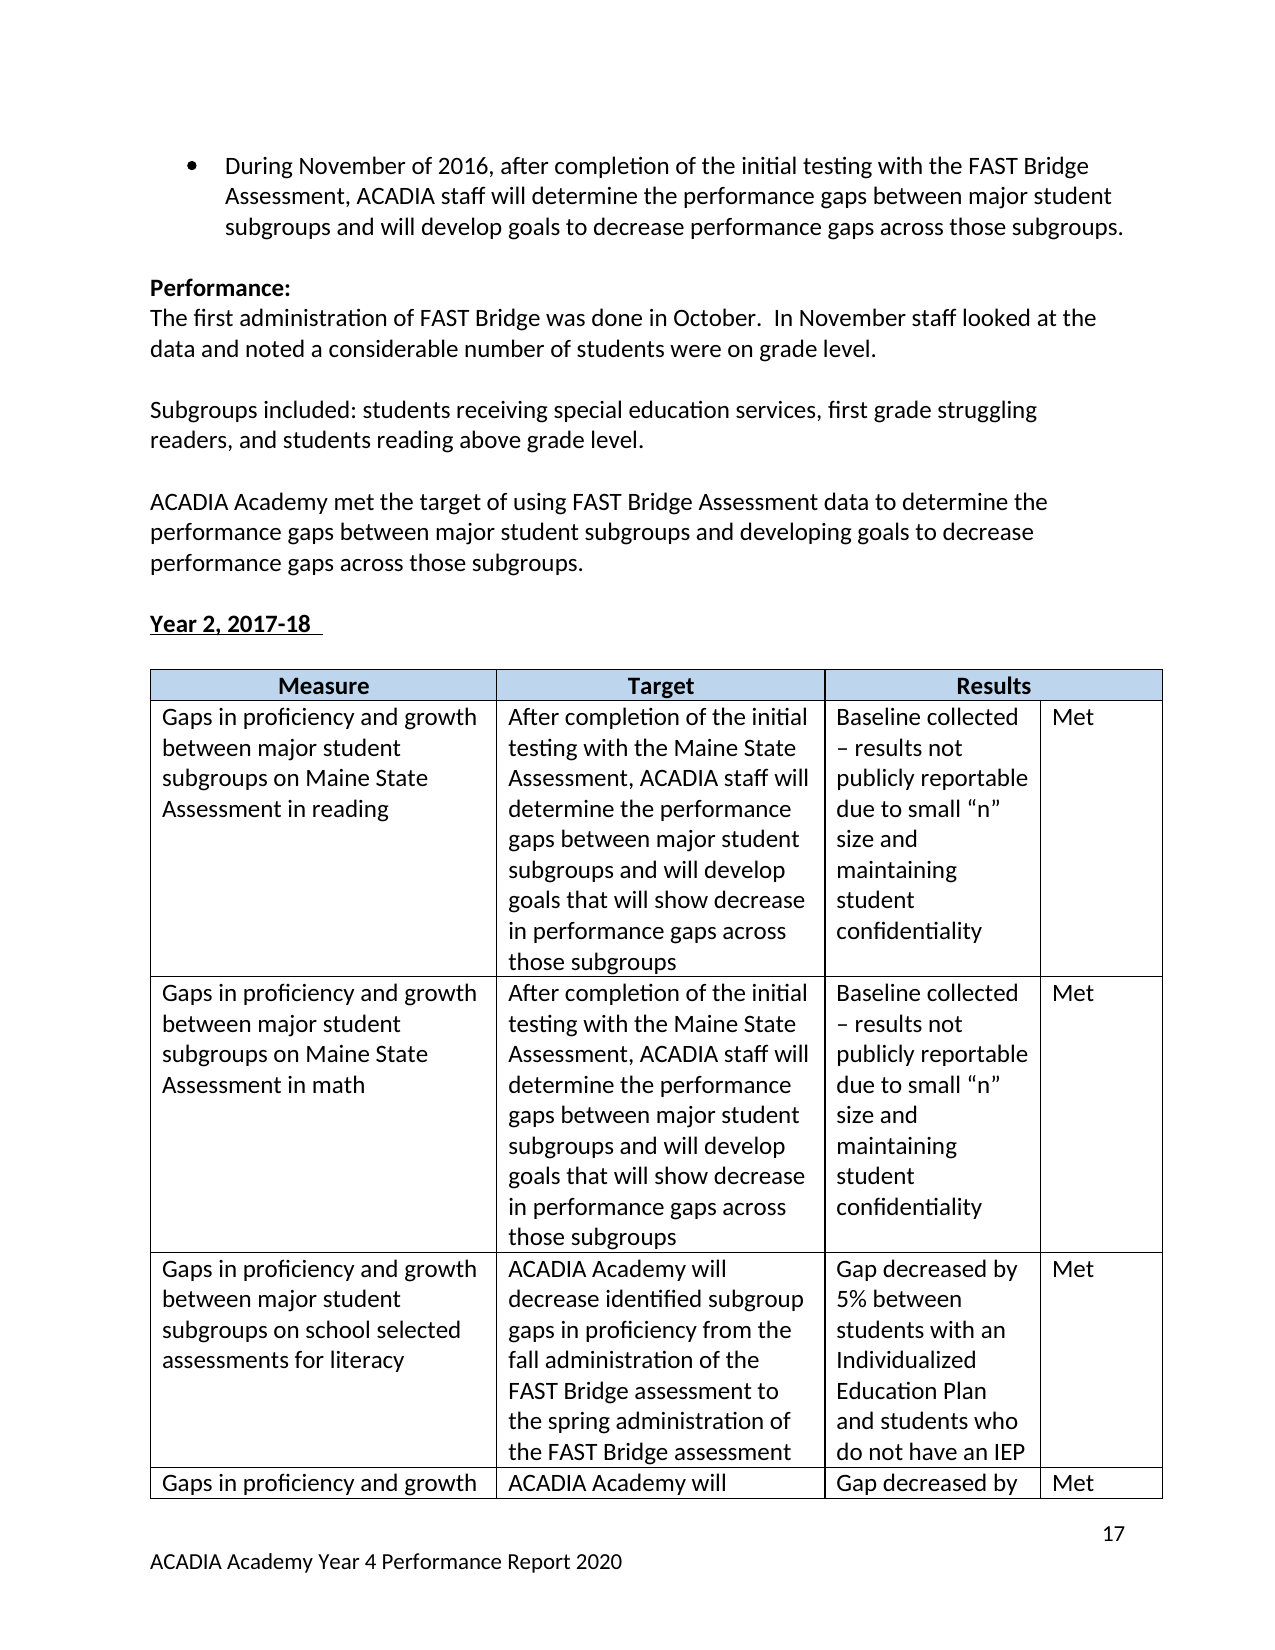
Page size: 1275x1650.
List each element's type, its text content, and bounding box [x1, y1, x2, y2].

text Performance: [150, 272, 1125, 303]
table_cell Baseline collected – results not publicly reportable due to small “n” size and maintaining student confidentiality [826, 701, 1040, 976]
list During November of 2016, after completion of the initial testing with the FAST Bridge Assessment, ACADIA staff will determine the performance gaps between major student subgroups and will develop goals to decrease performance gaps across those subgroups. [187, 150, 1125, 242]
table_cell Met [1041, 1468, 1162, 1498]
table_header Target [497, 670, 824, 700]
text Subgroups included: students receiving special education services, first grade struggling readers, and students reading above grade level. [150, 394, 1125, 455]
text The first administration of FAST Bridge was done in October. In November staff looked at the data and noted a considerable number of students were on grade level. [150, 303, 1125, 364]
table_cell Gap decreased by 5% between students with an Individualized Education Plan and students who do not have an IEP [826, 1253, 1040, 1467]
table_cell After completion of the initial testing with the Maine State Assessment, ACADIA staff will determine the performance gaps between major student subgroups and will develop goals that will show decrease in performance gaps across those subgroups [497, 701, 824, 976]
table_cell Met [1041, 977, 1162, 1252]
table_cell After completion of the initial testing with the Maine State Assessment, ACADIA staff will determine the performance gaps between major student subgroups and will develop goals that will show decrease in performance gaps across those subgroups [497, 977, 824, 1252]
table_cell Gaps in proficiency and growth between major student subgroups on Maine State Assessment in math [151, 977, 496, 1252]
table_cell Gaps in proficiency and growth between major student subgroups on Maine State Assessment in reading [151, 701, 496, 976]
table_cell Baseline collected – results not publicly reportable due to small “n” size and maintaining student confidentiality [826, 977, 1040, 1252]
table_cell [826, 1468, 1040, 1498]
table_cell Met [1041, 1253, 1162, 1467]
table_header Results [826, 670, 1162, 700]
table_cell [151, 1468, 496, 1498]
table_cell Gaps in proficiency and growth between major student subgroups on school selected assessments for literacy [151, 1253, 496, 1467]
table_header Measure [151, 670, 496, 700]
text ACADIA Academy met the target of using FAST Bridge Assessment data to determine the performance gaps between major student subgroups and developing goals to decrease performance gaps across those subgroups. [150, 486, 1125, 577]
table_cell Met [1041, 701, 1162, 976]
text Year 2, 2017-18 [150, 608, 1125, 638]
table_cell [497, 1468, 824, 1498]
